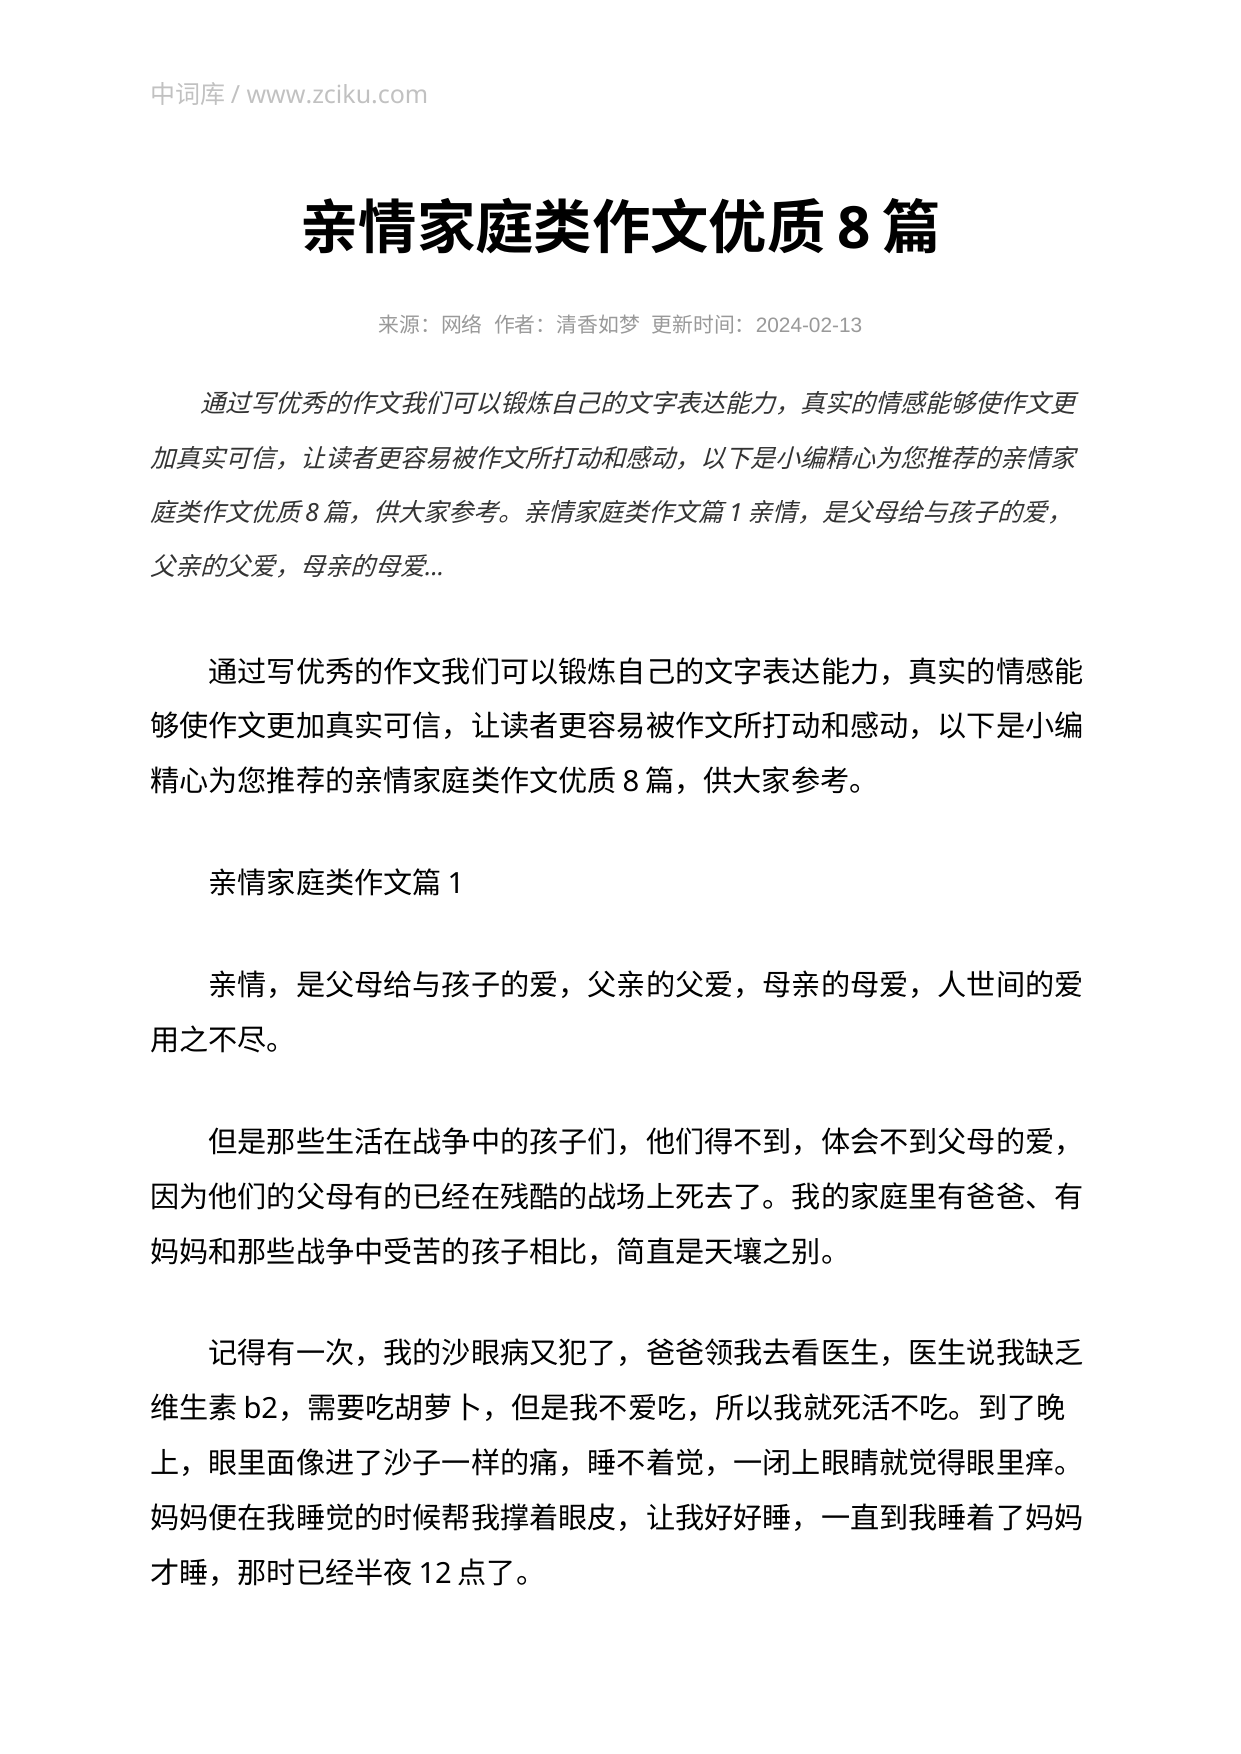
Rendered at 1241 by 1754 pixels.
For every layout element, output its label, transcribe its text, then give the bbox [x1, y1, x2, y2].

text 亲情家庭类作文篇1 [150, 860, 1090, 902]
text 通过写优秀的作文我们可以锻炼自己的文字表达能力，真实的情感能够使作文更加真实可信，让读者更容易被作文所打动和感动，以下是小编精心为您推荐的亲情家庭类作文优质8篇，供大家参考。 [150, 648, 1090, 800]
text 来源：网络 作者：清香如梦 更新时间：2024-02-13 [150, 313, 1090, 337]
text 但是那些生活在战争中的孩子们，他们得不到，体会不到父母的爱，因为他们的父母有的已经在残酷的战场上死去了。我的家庭里有爸爸、有妈妈和那些战争中受苦的孩子相比，简直是天壤之别。 [150, 1118, 1090, 1271]
text 亲情，是父母给与孩子的爱，父亲的父爱，母亲的母爱，人世间的爱用之不尽。 [150, 962, 1090, 1059]
text 通过写优秀的作文我们可以锻炼自己的文字表达能力，真实的情感能够使作文更加真实可信，让读者更容易被作文所打动和感动，以下是小编精心为您推荐的亲情家庭类作文优质8篇，供大家参考。亲情家庭类作文篇1亲情，是父母给与孩子的爱，父亲的父爱，母亲的母爱... [150, 384, 1090, 583]
text 记得有一次，我的沙眼病又犯了，爸爸领我去看医生，医生说我缺乏维生素b2，需要吃胡萝卜，但是我不爱吃，所以我就死活不吃。到了晚上，眼里面像进了沙子一样的痛，睡不着觉，一闭上眼睛就觉得眼里痒。妈妈便在我睡觉的时候帮我撑着眼皮，让我好好睡，一直到我睡着了妈妈才睡，那时已经半夜12点了。 [150, 1330, 1090, 1592]
subtitle 亲情家庭类作文优质8篇 [150, 181, 1090, 266]
